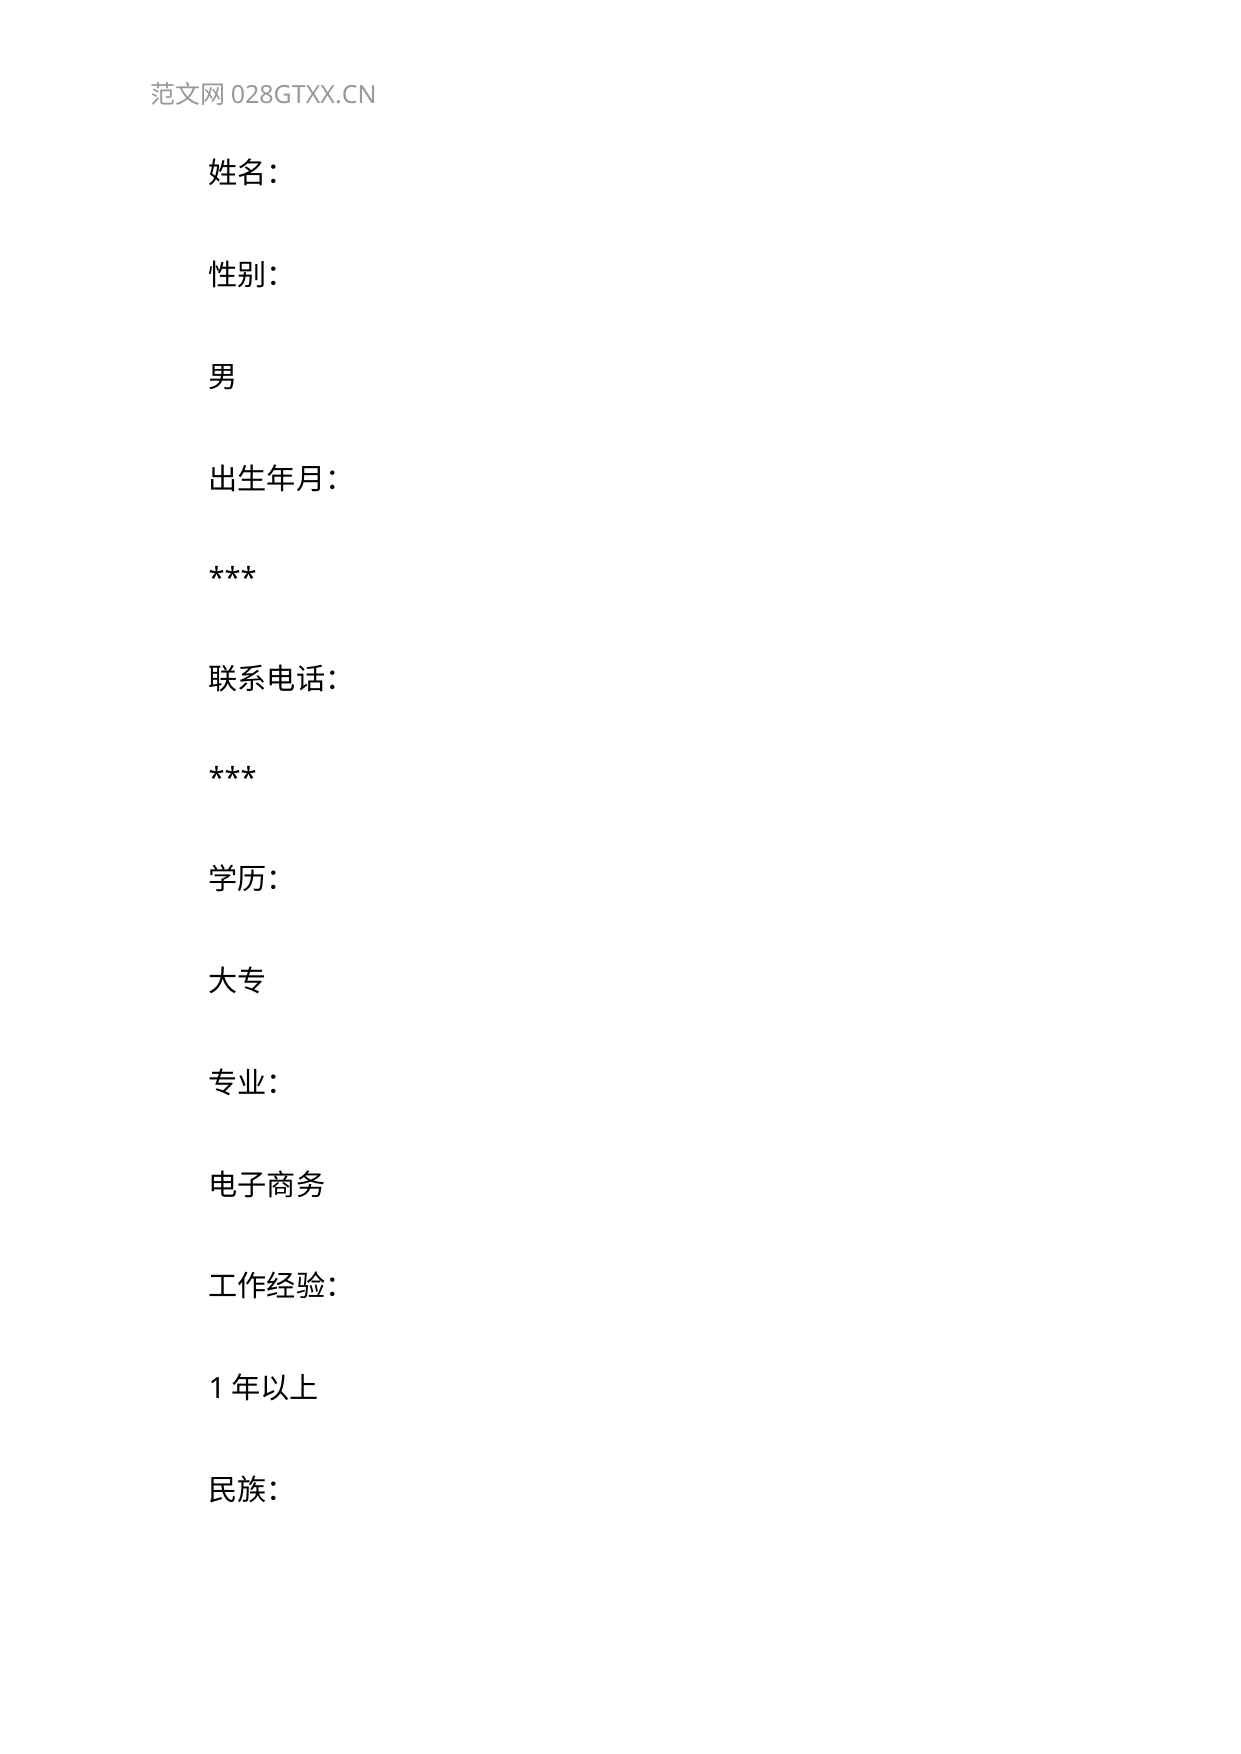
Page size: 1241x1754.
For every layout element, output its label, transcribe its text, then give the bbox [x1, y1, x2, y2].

text 电子商务 [150, 1161, 1090, 1203]
text 性别： [150, 252, 1090, 294]
text 出生年月： [150, 455, 1090, 498]
text 联系电话： [150, 656, 1090, 698]
text 男 [150, 353, 1090, 396]
text 1年以上 [150, 1364, 1090, 1407]
text *** [150, 757, 1090, 797]
text 学历： [150, 856, 1090, 898]
text *** [150, 557, 1090, 597]
text 姓名： [150, 150, 1090, 192]
text 大专 [150, 957, 1090, 1000]
text 民族： [150, 1467, 1090, 1509]
text 专业： [150, 1059, 1090, 1102]
text 工作经验： [150, 1263, 1090, 1305]
